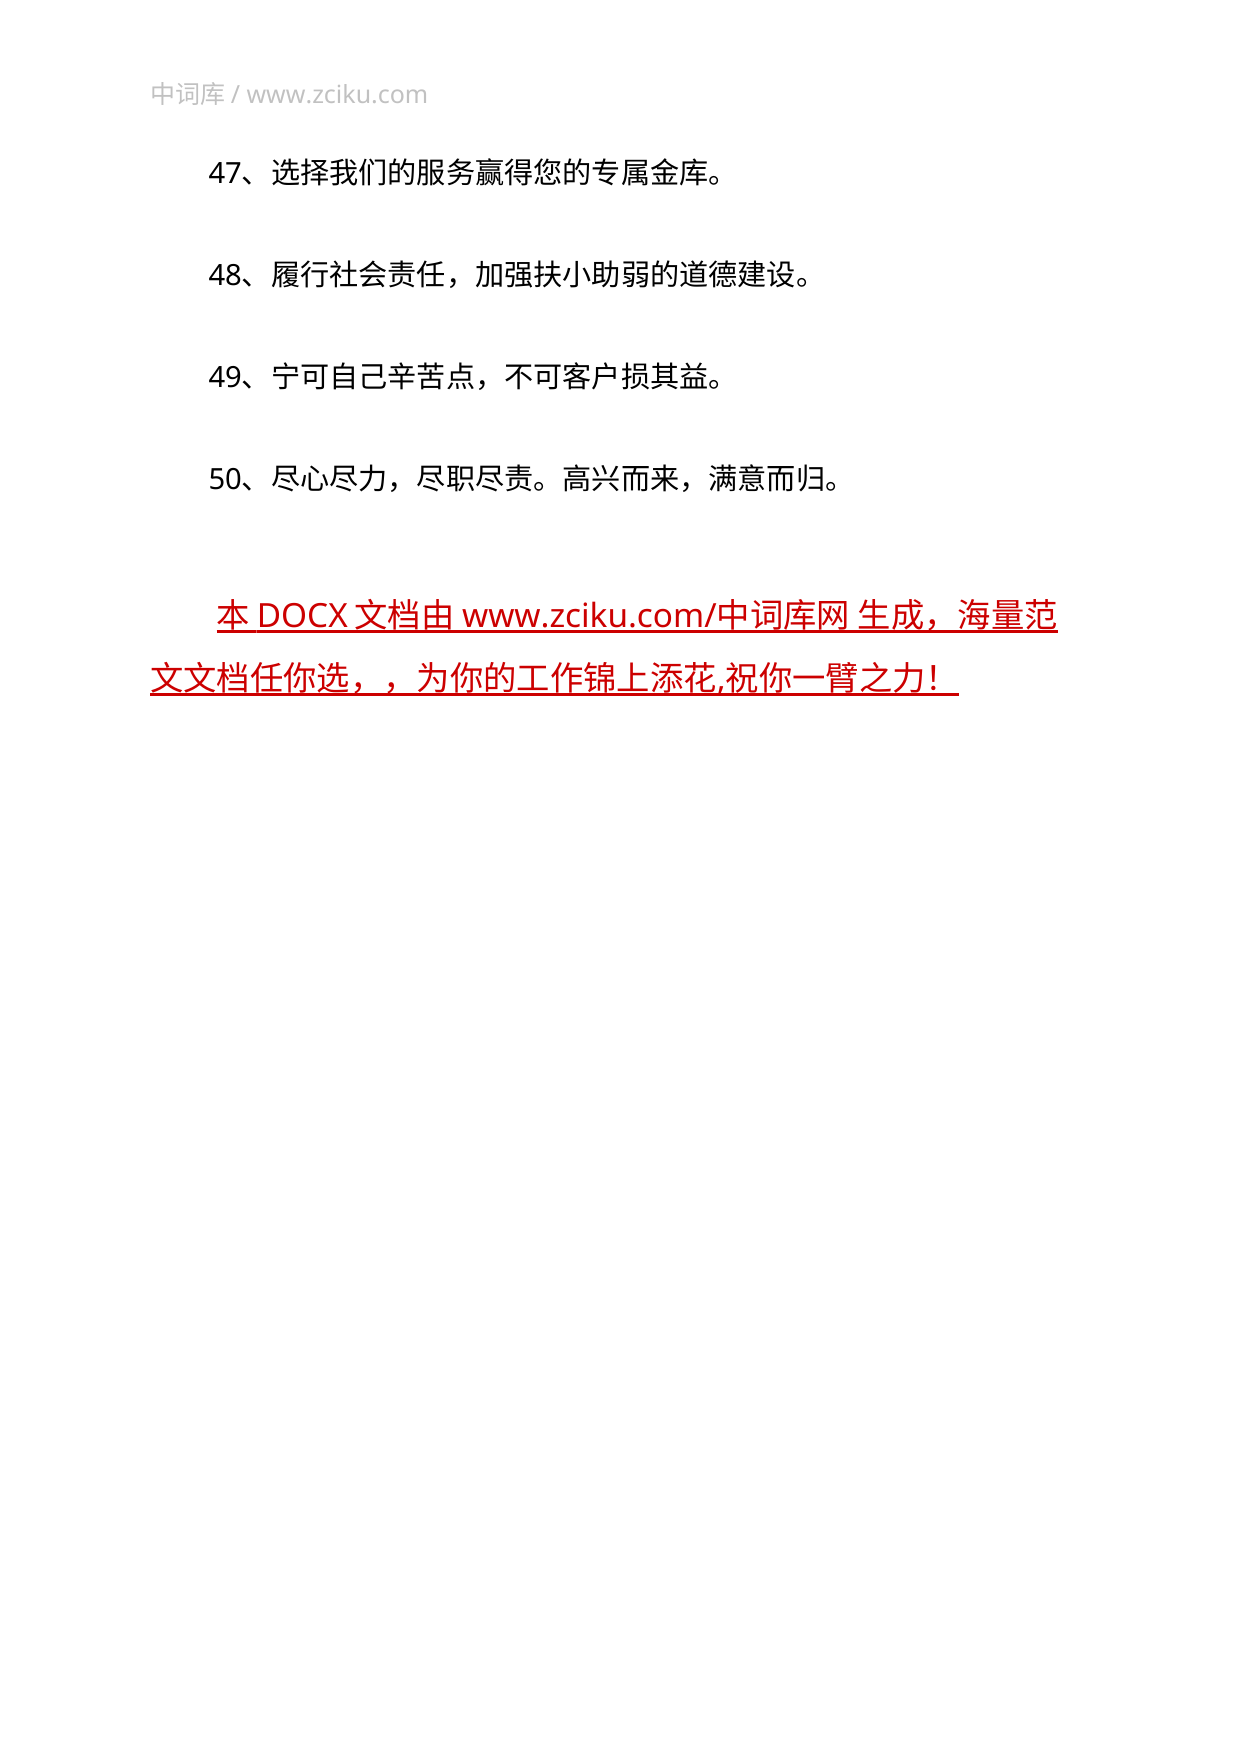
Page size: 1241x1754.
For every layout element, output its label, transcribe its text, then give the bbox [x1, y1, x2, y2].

text 49、宁可自己辛苦点，不可客户损其益。 [150, 354, 1090, 396]
text 本DOCX文档由 www.zciku.com/中词库网 生成，海量范文文档任你选，，为你的工作锦上添花,祝你一臂之力！ [150, 589, 1090, 700]
text 48、履行社会责任，加强扶小助弱的道德建设。 [150, 252, 1090, 294]
text 47、选择我们的服务赢得您的专属金库。 [150, 150, 1090, 192]
text 50、尽心尽力，尽职尽责。高兴而来，满意而归。 [150, 456, 1090, 498]
